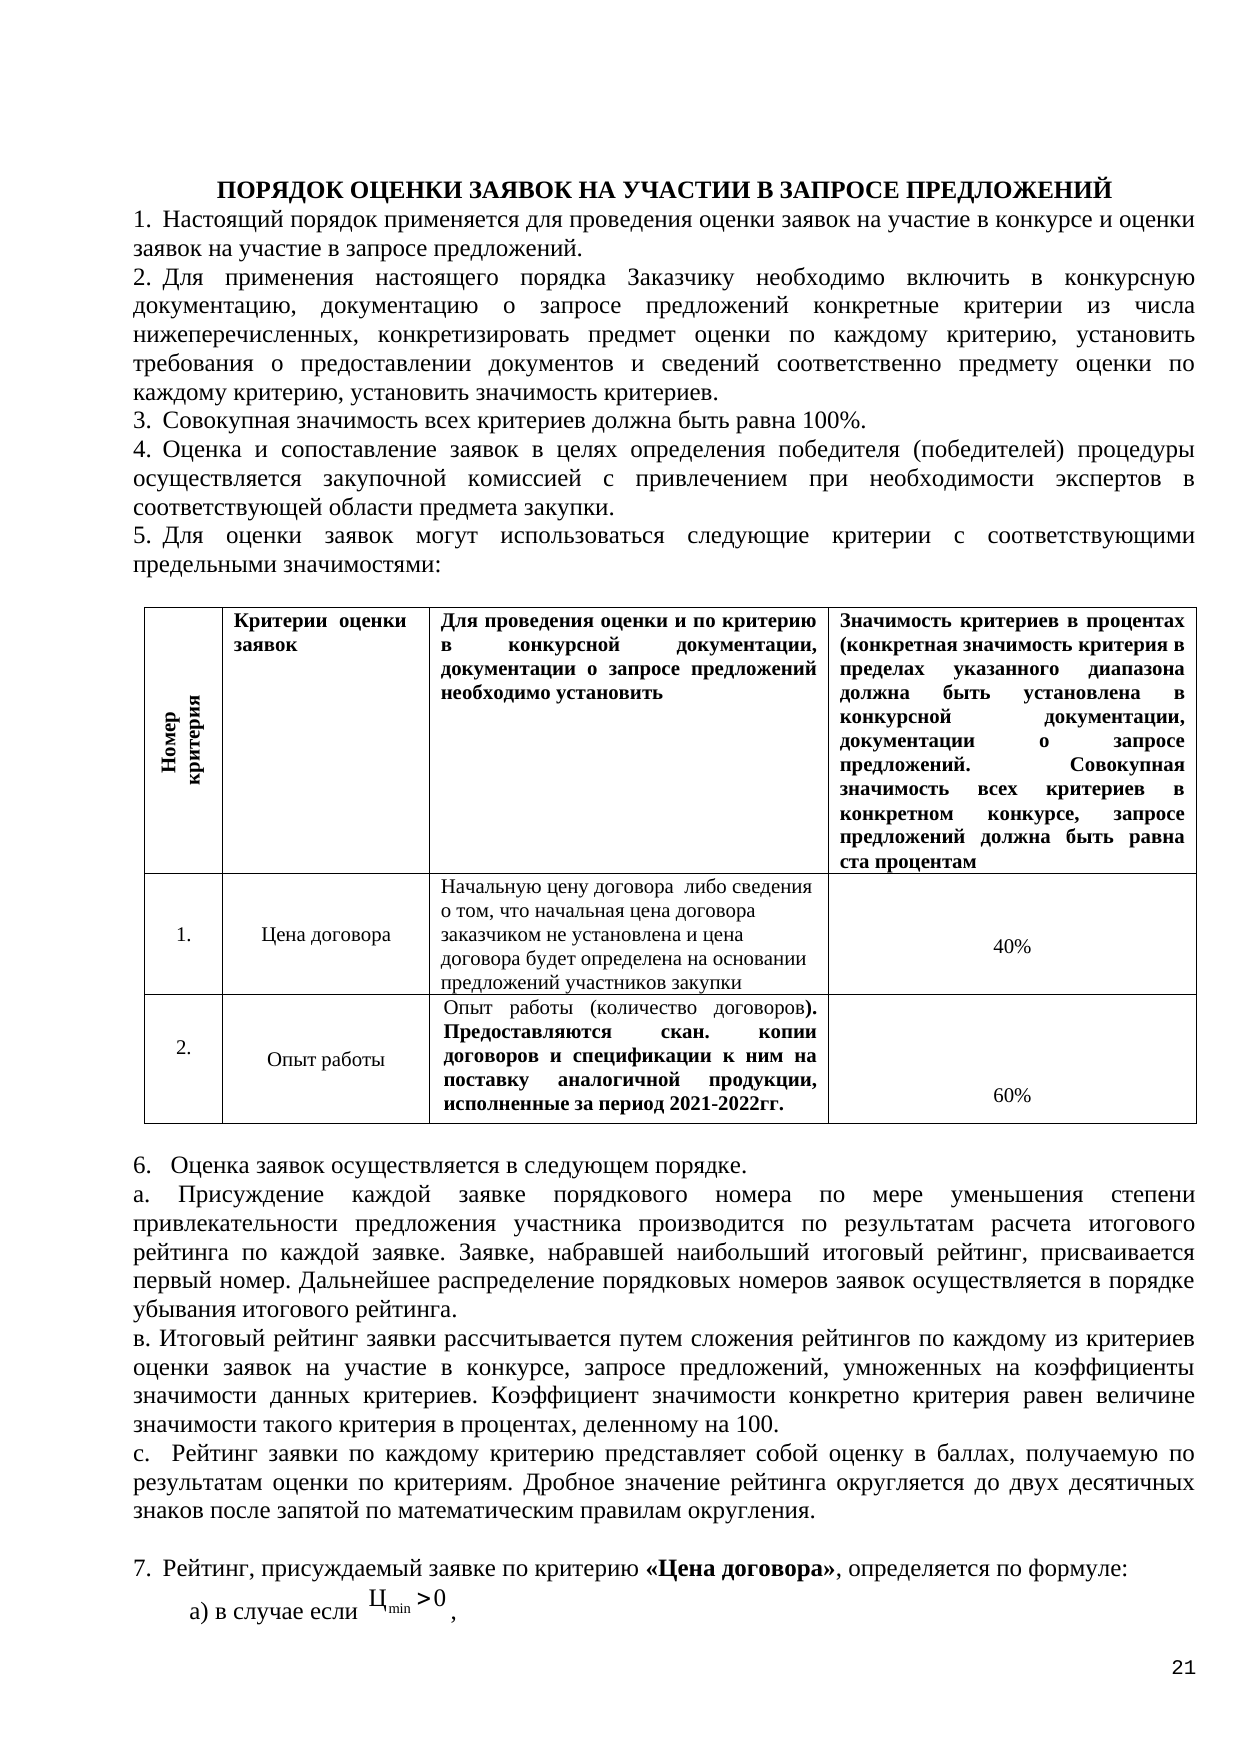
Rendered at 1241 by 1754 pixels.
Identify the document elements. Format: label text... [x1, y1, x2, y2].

text ПОРЯДОК ОЦЕНКИ ЗАЯВОК НА УЧАСТИИ В ЗАПРОСЕ ПРЕДЛОЖЕНИЙ [133, 176, 1196, 204]
table_cell Цена договора [223, 874, 429, 994]
list Настоящий порядок применяется для проведения оценки заявок на участие в конкурсе и оценки заявок на участие в запросе предложений. [133, 204, 1196, 262]
table_cell Опыт работы (количество договоров). Предоставляются скан. копии договоров и спецификации к ним на поставку аналогичной продукции, исполненные за период 2021-2022гг. [430, 995, 828, 1123]
table_cell 2. [145, 995, 222, 1123]
table_header Значимость критериев в процентах (конкретная значимость критерия в пределах указанного диапазона должна быть установлена в конкурсной документации, документации о запросе предложений. Совокупная значимость всех критериев в конкретном конкурсе, запросе предложений должна быть равна ста процентам [829, 608, 1196, 873]
table_cell 60% [829, 995, 1196, 1123]
table_header Для проведения оценки и по критерию в конкурсной документации, документации о запросе предложений необходимо установить [430, 608, 828, 873]
table_cell 1. [145, 874, 222, 994]
text а) в случае если , [133, 1582, 1196, 1625]
list Оценка заявок осуществляется в следующем порядке. [133, 1150, 1196, 1179]
text в. Итоговый рейтинг заявки рассчитывается путем сложения рейтингов по каждому из критериев оценки заявок на участие в конкурсе, запросе предложений, умноженных на коэффициенты значимости данных критериев. Коэффициент значимости конкретно критерия равен величине значимости такого критерия в процентах, деленному на 100. [133, 1323, 1196, 1438]
list Оценка и сопоставление заявок в целях определения победителя (победителей) процедуры осуществляется закупочной комиссией с привлечением при необходимости экспертов в соответствующей области предмета закупки. [133, 434, 1196, 521]
list Для применения настоящего порядка Заказчику необходимо включить в конкурсную документацию, документацию о запросе предложений конкретные критерии из числа нижеперечисленных, конкретизировать предмет оценки по каждому критерию, установить требования о предоставлении документов и сведений соответственно предмету оценки по каждому критерию, установить значимость критериев. [133, 262, 1196, 406]
table_cell Опыт работы [223, 995, 429, 1123]
list Совокупная значимость всех критериев должна быть равна 100%. [133, 406, 1196, 434]
table_cell Начальную цену договора либо сведения о том, что начальная цена договора заказчиком не установлена и цена договора будет определена на основании предложений участников закупки [430, 874, 828, 994]
list Для оценки заявок могут использоваться следующие критерии с соответствующими предельными значимостями: [133, 521, 1196, 578]
text а. Присуждение каждой заявке порядкового номера по мере уменьшения степени привлекательности предложения участника производится по результатам расчета итогового рейтинга по каждой заявке. Заявке, набравшей наибольший итоговый рейтинг, присваивается первый номер. Дальнейшее распределение порядковых номеров заявок осуществляется в порядке убывания итогового рейтинга. [133, 1179, 1196, 1323]
table_cell 40% [829, 874, 1196, 994]
table_header Критерии оценки заявок [223, 608, 429, 873]
list Рейтинг, присуждаемый заявке по критерию «Цена договора», определяется по формуле: [133, 1553, 1196, 1582]
text с. Рейтинг заявки по каждому критерию представляет собой оценку в баллах, получаемую по результатам оценки по критериям. Дробное значение рейтинга округляется до двух десятичных знаков после запятой по математическим правилам округления. [133, 1438, 1196, 1524]
table_header Номер критерия [145, 608, 222, 873]
